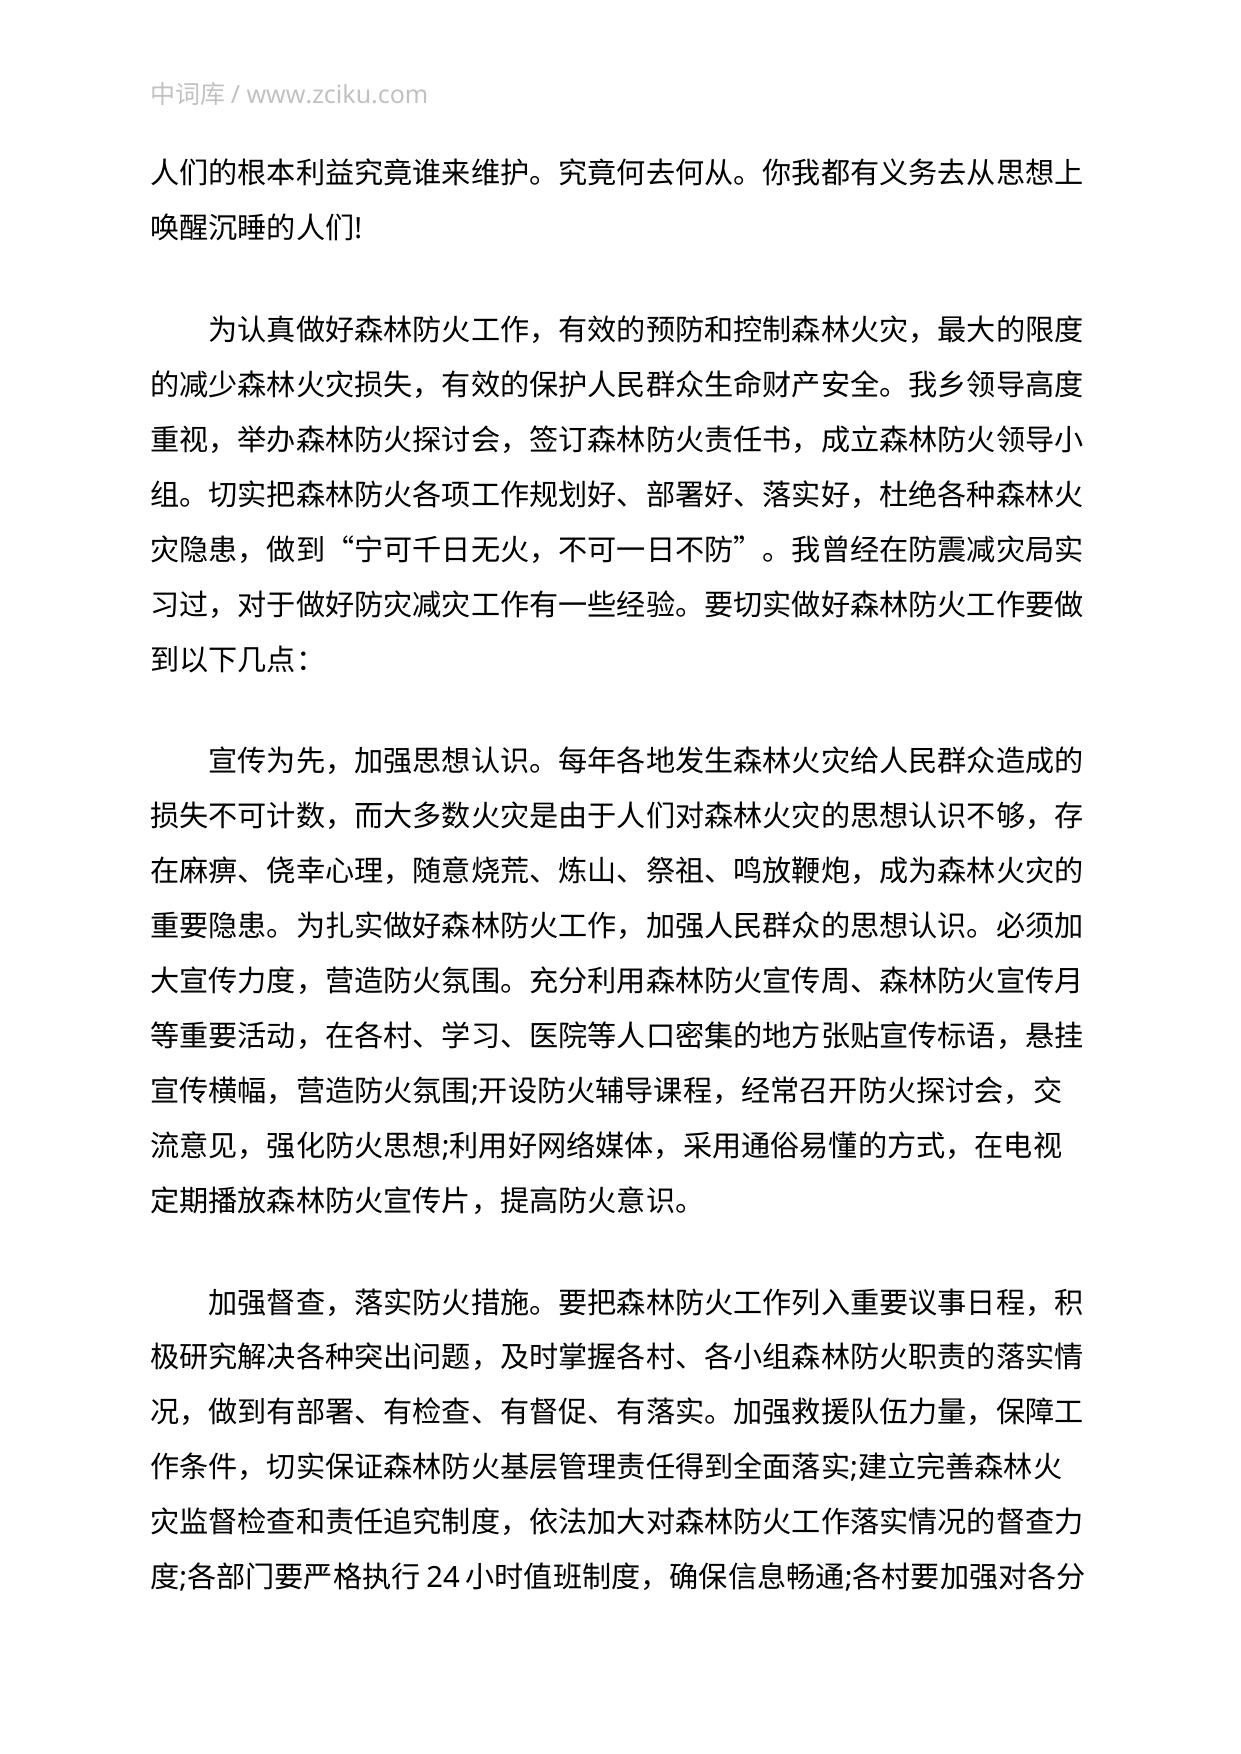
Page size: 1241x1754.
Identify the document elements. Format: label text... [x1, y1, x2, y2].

text 为认真做好森林防火工作，有效的预防和控制森林火灾，最大的限度的减少森林火灾损失，有效的保护人民群众生命财产安全。我乡领导高度重视，举办森林防火探讨会，签订森林防火责任书，成立森林防火领导小组。切实把森林防火各项工作规划好、部署好、落实好，杜绝各种森林火灾隐患，做到“宁可千日无火，不可一日不防”。我曾经在防震减灾局实习过，对于做好防灾减灾工作有一些经验。要切实做好森林防火工作要做到以下几点： [150, 307, 1090, 678]
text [150, 1279, 1090, 1596]
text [150, 150, 1090, 247]
text 宣传为先，加强思想认识。每年各地发生森林火灾给人民群众造成的损失不可计数，而大多数火灾是由于人们对森林火灾的思想认识不够，存在麻痹、侥幸心理，随意烧荒、炼山、祭祖、鸣放鞭炮，成为森林火灾的重要隐患。为扎实做好森林防火工作，加强人民群众的思想认识。必须加大宣传力度，营造防火氛围。充分利用森林防火宣传周、森林防火宣传月等重要活动，在各村、学习、医院等人口密集的地方张贴宣传标语，悬挂宣传横幅，营造防火氛围;开设防火辅导课程，经常召开防火探讨会，交流意见，强化防火思想;利用好网络媒体，采用通俗易懂的方式，在电视定期播放森林防火宣传片，提高防火意识。 [150, 738, 1090, 1220]
